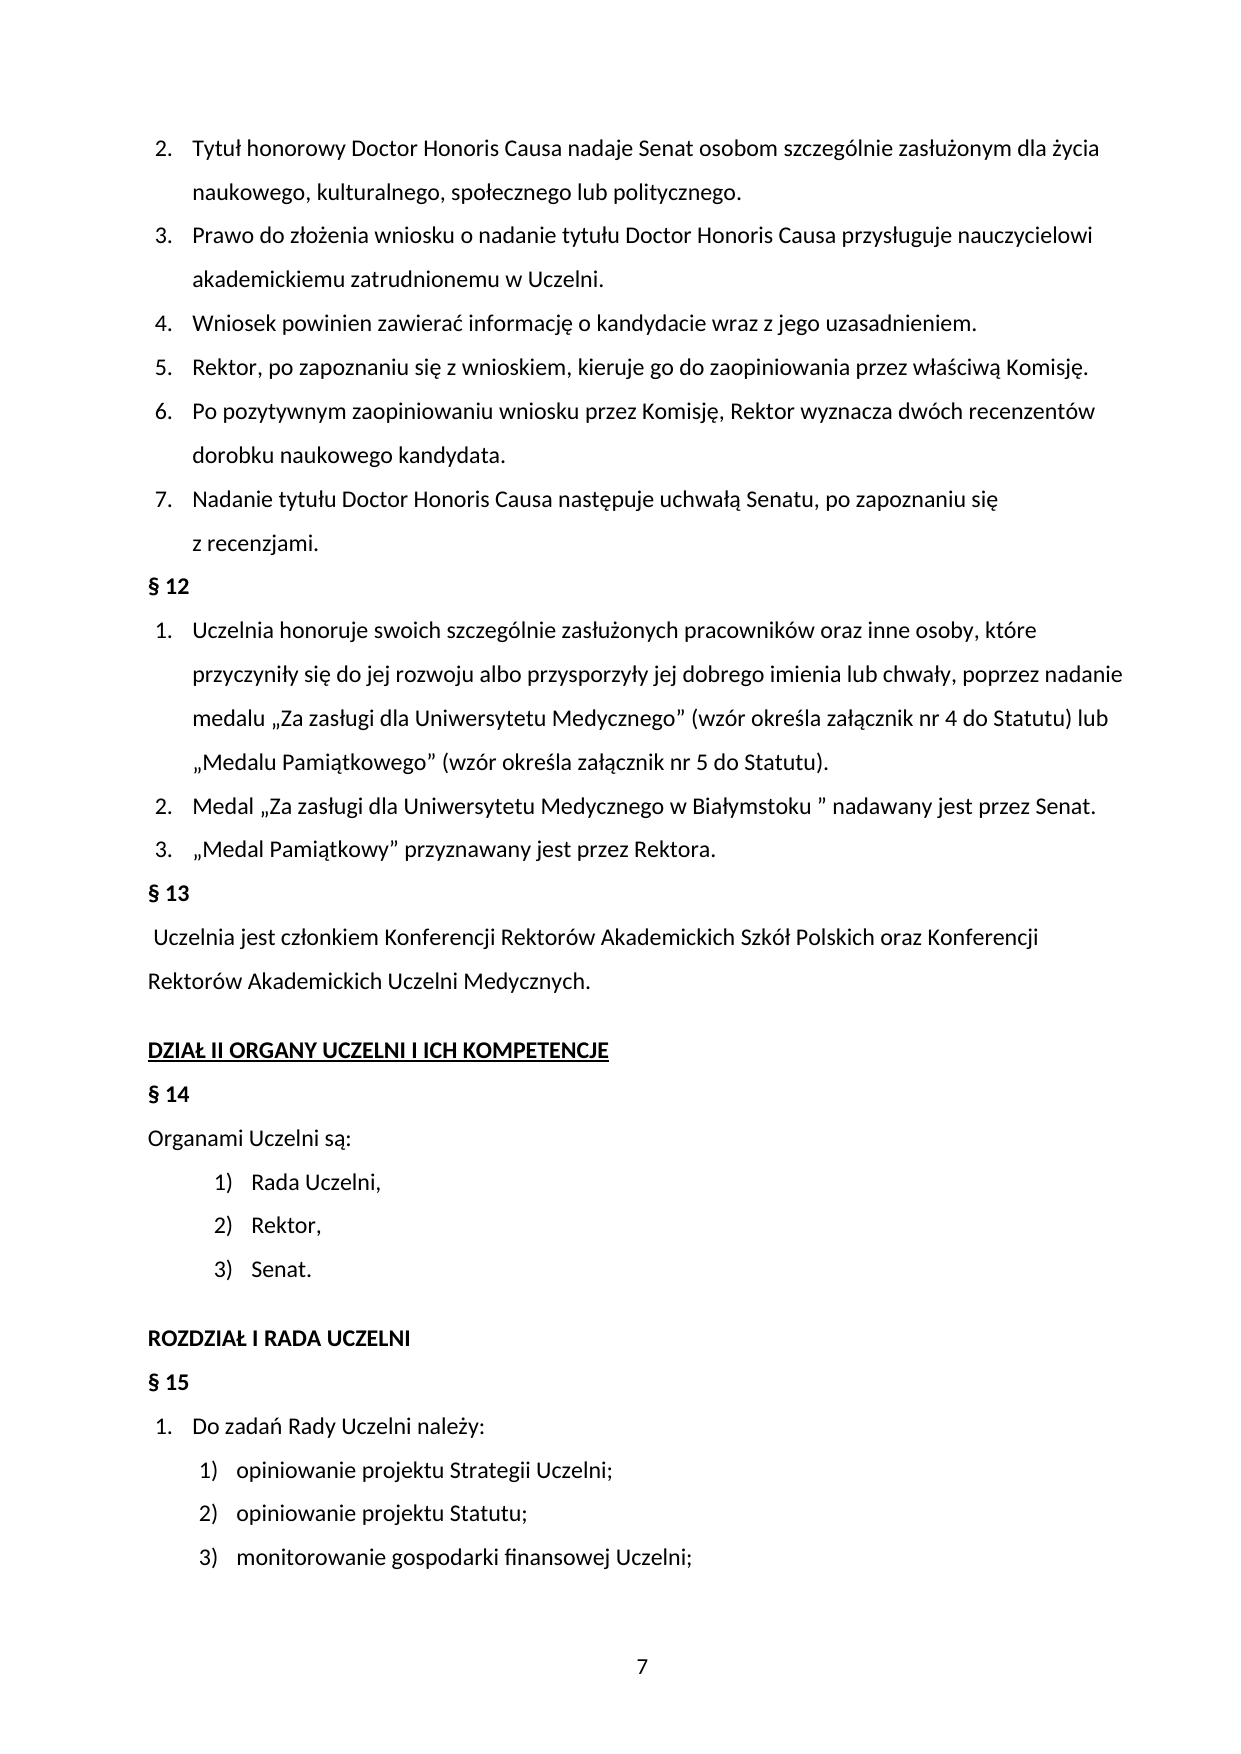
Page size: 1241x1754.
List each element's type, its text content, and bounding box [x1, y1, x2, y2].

list opiniowanie projektu Statutu; [199, 1498, 1137, 1528]
list Tytuł honorowy Doctor Honoris Causa nadaje Senat osobom szczególnie zasłużonym dla życia naukowego, kulturalnego, społecznego lub politycznego. [154, 133, 1137, 206]
list Rada Uczelni, [213, 1167, 1137, 1196]
text Uczelnia jest członkiem Konferencji Rektorów Akademickich Szkół Polskich oraz Konferencji Rektorów Akademickich Uczelni Medycznych. [148, 922, 1137, 995]
list Nadanie tytułu Doctor Honoris Causa następuje uchwałą Senatu, po zapoznaniu się z recenzjami. [154, 484, 1137, 557]
text § 14 [148, 1079, 1137, 1108]
list § 15 [148, 1367, 1137, 1396]
list Prawo do złożenia wniosku o nadanie tytułu Doctor Honoris Causa przysługuje nauczycielowi akademickiemu zatrudnionemu w Uczelni. [154, 221, 1137, 294]
text § 13 [148, 878, 1137, 908]
list Uczelnia honoruje swoich szczególnie zasłużonych pracowników oraz inne osoby, które przyczyniły się do jej rozwoju albo przysporzyły jej dobrego imienia lub chwały, poprzez nadanie medalu „Za zasługi dla Uniwersytetu Medycznego” (wzór określa załącznik nr 4 do Statutu) lub „Medalu Pamiątkowego” (wzór określa załącznik nr 5 do Statutu). [154, 615, 1137, 776]
subtitle ROZDZIAŁ I RADA UCZELNI [148, 1323, 1137, 1352]
list Senat. [213, 1254, 1137, 1283]
list Rektor, [213, 1210, 1137, 1240]
text § 12 [148, 571, 1137, 601]
list Medal „Za zasługi dla Uniwersytetu Medycznego w Białymstoku ” nadawany jest przez Senat. [154, 791, 1137, 820]
list Po pozytywnym zaopiniowaniu wniosku przez Komisję, Rektor wyznacza dwóch recenzentów dorobku naukowego kandydata. [154, 396, 1137, 469]
subtitle DZIAŁ II ORGANY UCZELNI I ICH KOMPETENCJE [148, 1035, 1137, 1064]
text Organami Uczelni są: [148, 1123, 1137, 1152]
list Wniosek powinien zawierać informację o kandydacie wraz z jego uzasadnieniem. [154, 308, 1137, 338]
list monitorowanie gospodarki finansowej Uczelni; [199, 1542, 1137, 1572]
list „Medal Pamiątkowy” przyznawany jest przez Rektora. [154, 834, 1137, 864]
list Do zadań Rady Uczelni należy: [154, 1411, 1137, 1440]
list opiniowanie projektu Strategii Uczelni; [199, 1455, 1137, 1484]
list Rektor, po zapoznaniu się z wnioskiem, kieruje go do zaopiniowania przez właściwą Komisję. [154, 352, 1137, 381]
